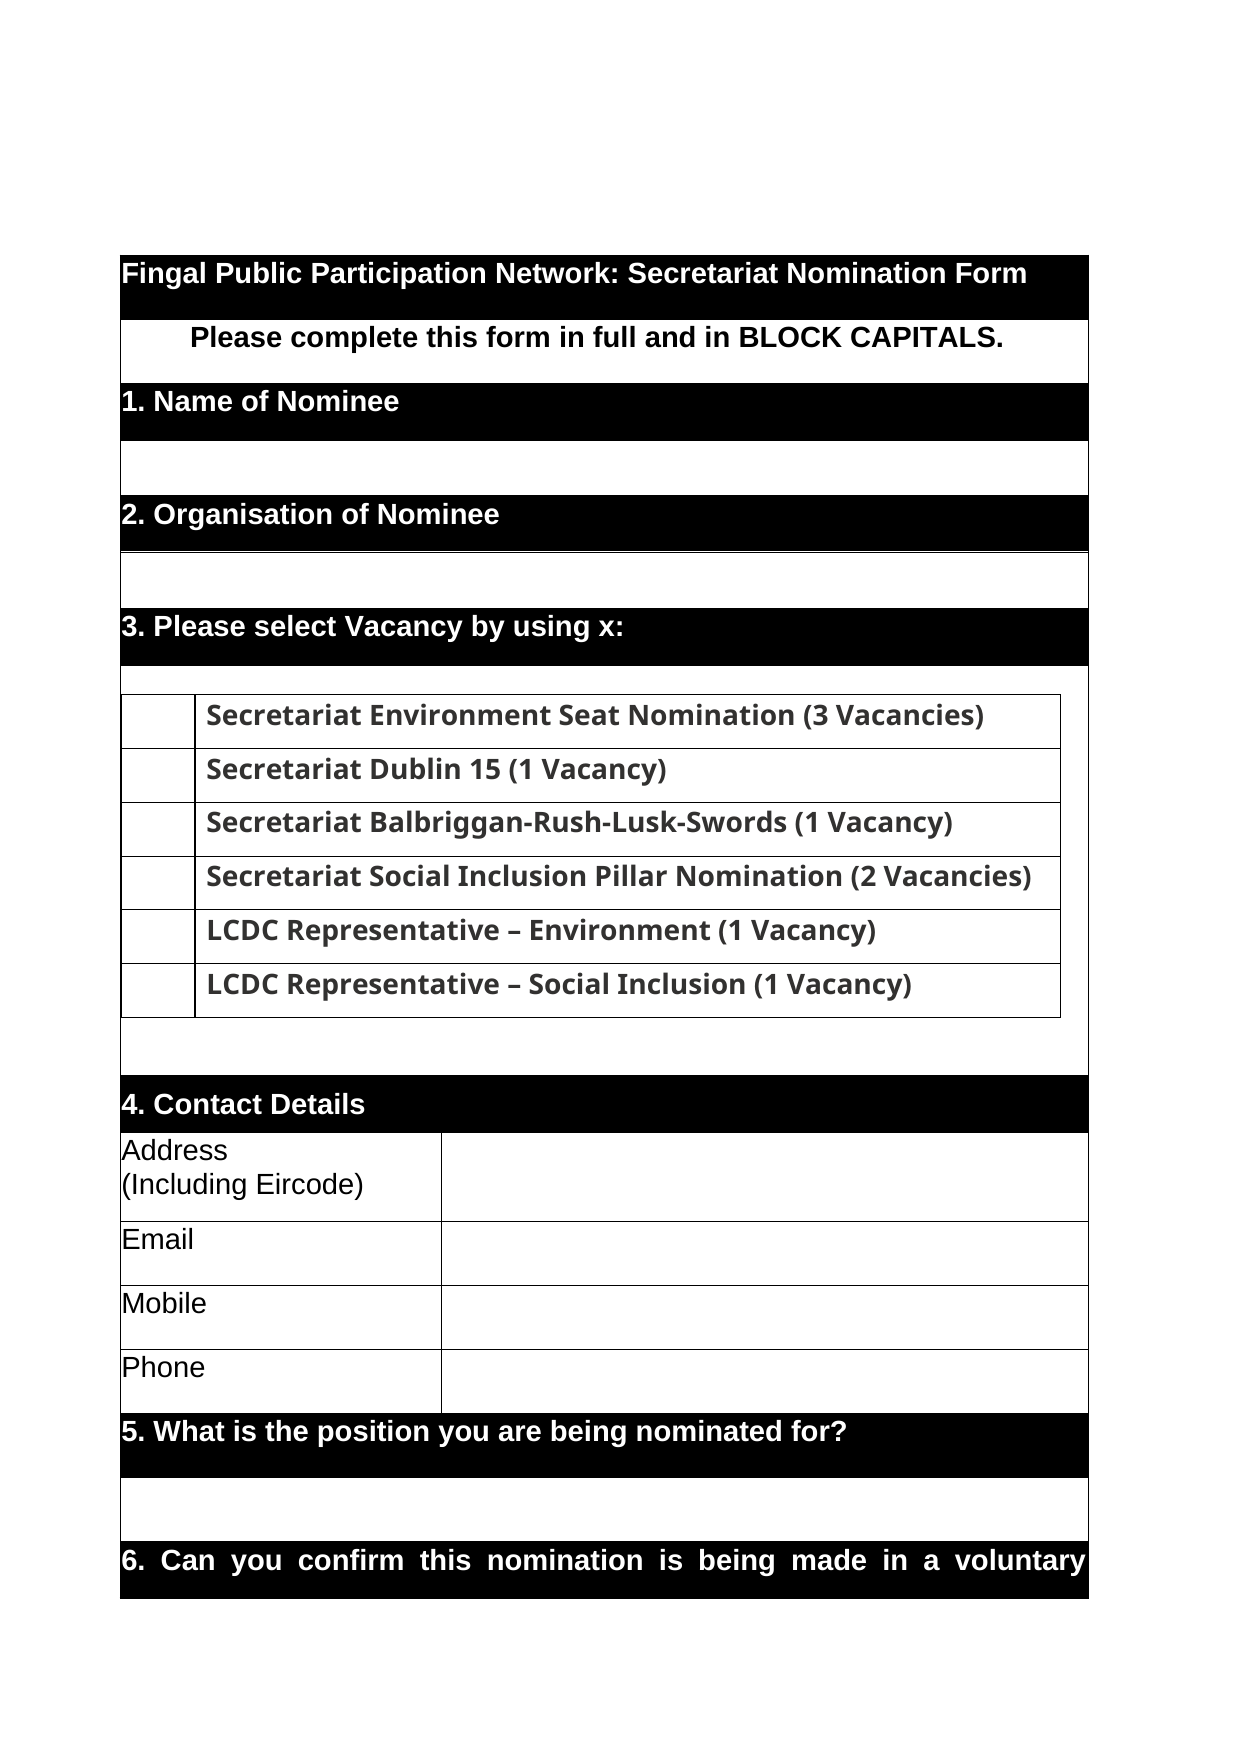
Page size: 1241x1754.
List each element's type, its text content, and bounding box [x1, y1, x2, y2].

table_cell [442, 1133, 1088, 1221]
table_cell Email [121, 1222, 441, 1285]
table_cell [442, 1222, 1088, 1285]
table_cell 4. Contact Details [121, 1077, 1088, 1132]
table_header Fingal Public Participation Network: Secretariat Nomination Form [121, 256, 1088, 319]
table_cell 5. What is the position you are being nominated for? [121, 1415, 1088, 1477]
table_cell [121, 441, 1088, 495]
table_cell 1. Name of Nominee [121, 384, 1088, 439]
table_cell Phone [121, 1350, 441, 1413]
table_cell 3. Please select Vacancy by using x: [121, 609, 1088, 664]
table_cell 2. Organisation of Nominee [121, 497, 1088, 551]
table_cell Please complete this form in full and in BLOCK CAPITALS. [121, 320, 1088, 383]
table_cell Mobile [121, 1286, 441, 1349]
table_cell [121, 666, 1088, 1075]
table_cell [442, 1286, 1088, 1349]
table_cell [121, 1543, 1088, 1597]
table_cell [121, 1478, 1088, 1541]
table_cell [442, 1350, 1088, 1413]
table_cell [121, 553, 1088, 608]
table_cell Address (Including Eircode) [121, 1133, 441, 1221]
